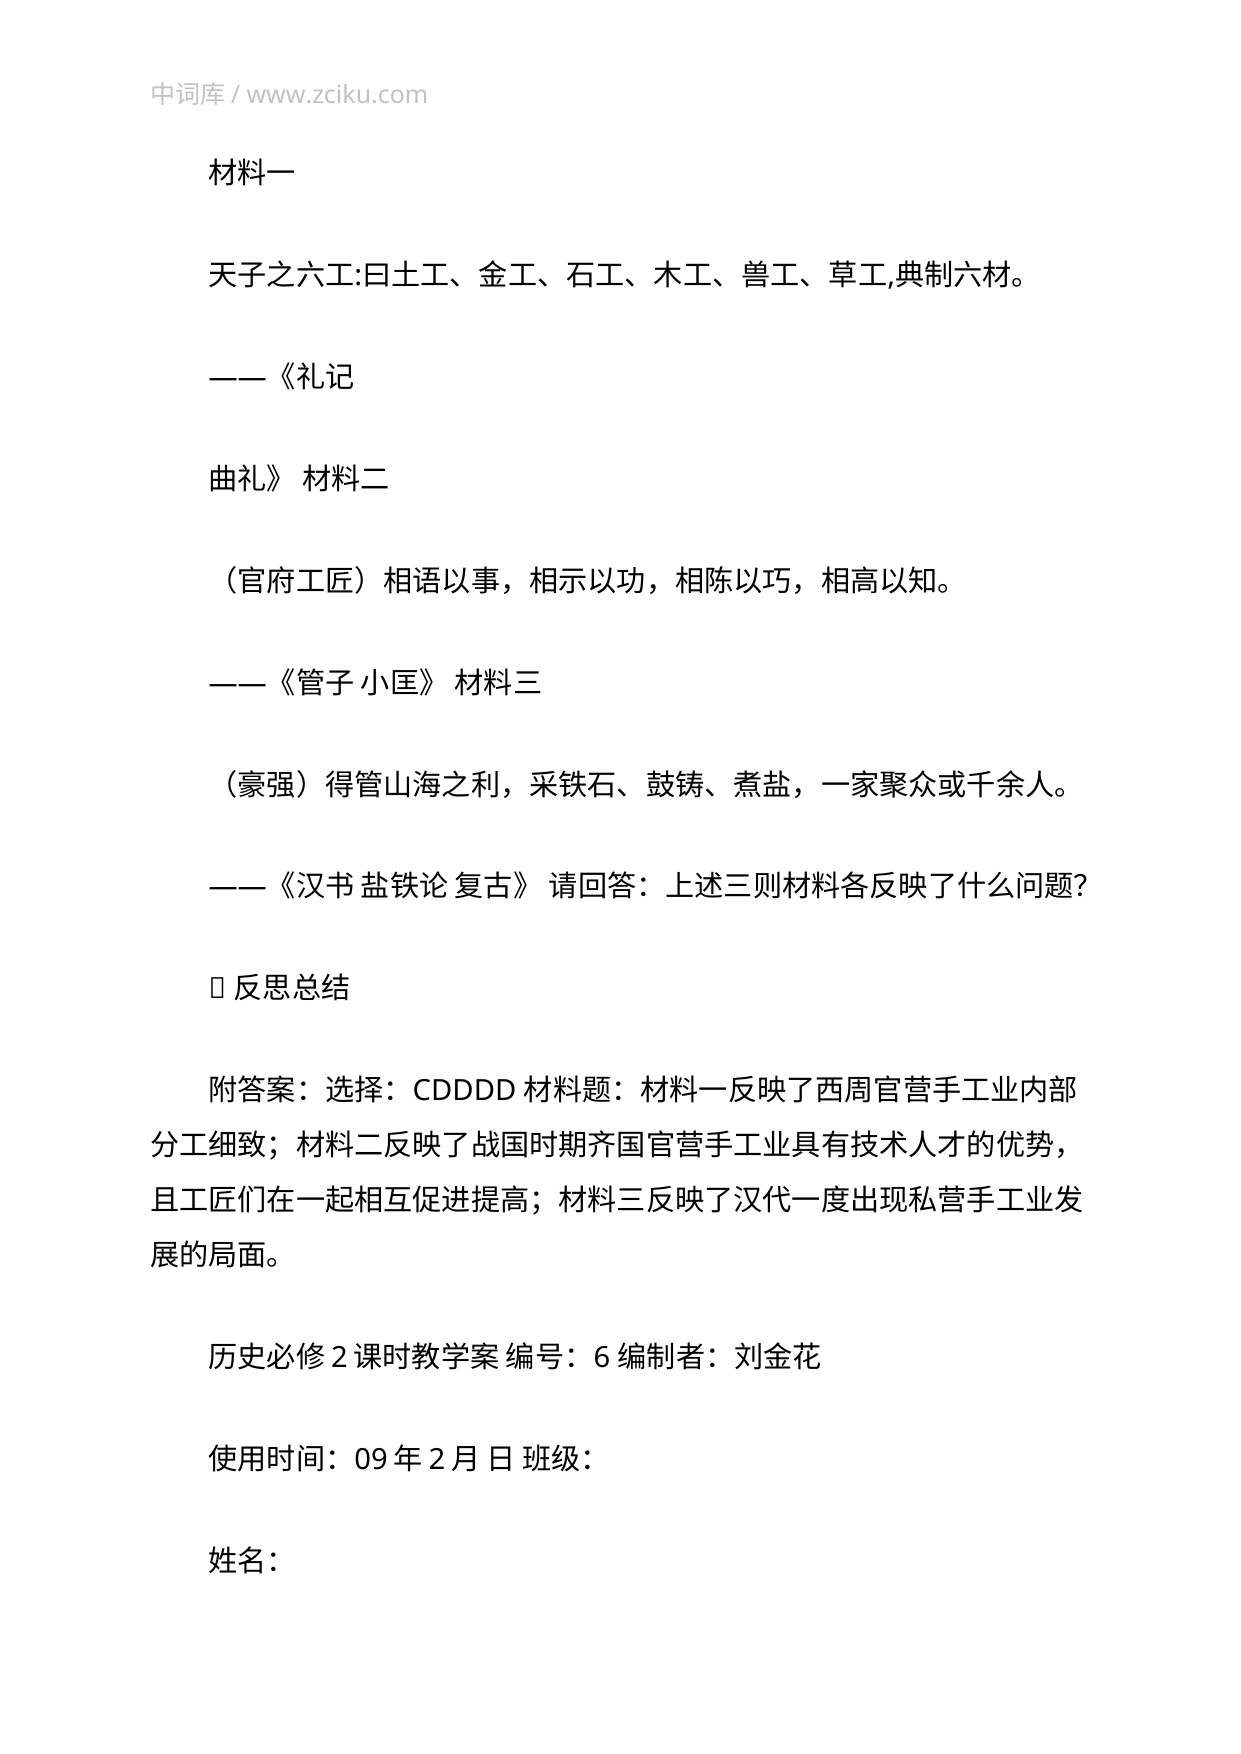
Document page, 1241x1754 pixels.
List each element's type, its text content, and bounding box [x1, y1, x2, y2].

text 曲礼》 材料二 [150, 456, 1090, 498]
text （官府工匠）相语以事，相示以功，相陈以巧，相高以知。 [150, 557, 1090, 600]
text （豪强）得管山海之利，采铁石、鼓铸、煮盐，一家聚众或千余人。 [150, 761, 1090, 803]
text 历史必修2课时教学案 编号：6 编制者：刘金花 [150, 1333, 1090, 1376]
text  反思总结 [150, 965, 1090, 1007]
text ——《汉书 盐铁论 复古》 请回答：上述三则材料各反映了什么问题？ [150, 863, 1090, 905]
text 姓名： [150, 1537, 1090, 1580]
text 天子之六工:曰土工、金工、石工、木工、兽工、草工,典制六材。 [150, 252, 1090, 294]
text 使用时间：09年2月 日 班级： [150, 1436, 1090, 1478]
text 附答案：选择：CDDDD 材料题：材料一反映了西周官营手工业内部分工细致；材料二反映了战国时期齐国官营手工业具有技术人才的优势，且工匠们在一起相互促进提高；材料三反映了汉代一度出现私营手工业发展的局面。 [150, 1067, 1090, 1274]
text 材料一 [150, 150, 1090, 192]
text ——《管子 小匡》 材料三 [150, 659, 1090, 702]
text ——《礼记 [150, 354, 1090, 396]
